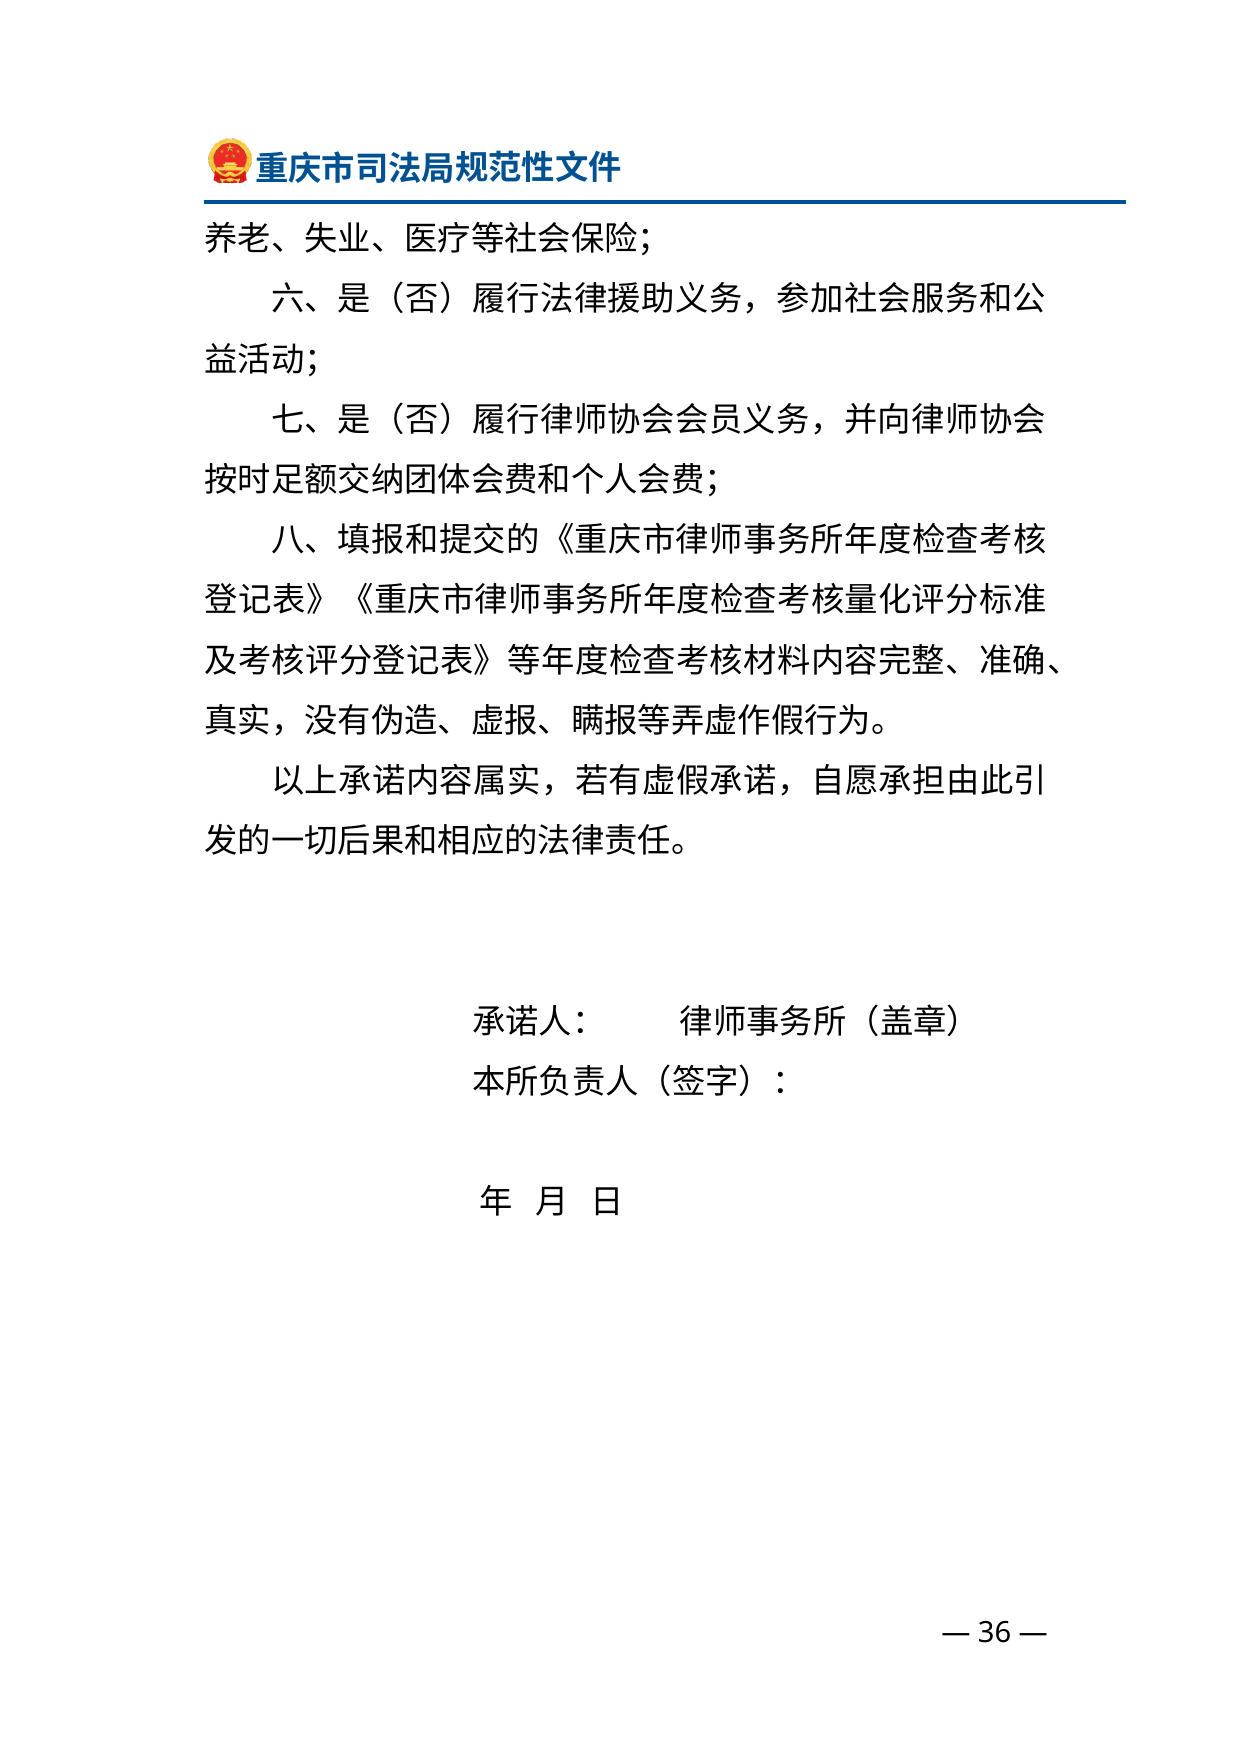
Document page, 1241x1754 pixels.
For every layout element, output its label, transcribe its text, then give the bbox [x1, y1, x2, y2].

list 是（否）履行律师协会会员义务，并向律师协会按时足额交纳团体会费和个人会费； [204, 383, 1048, 503]
picture [204, 136, 255, 187]
list 是（否）履行法律援助义务，参加社会服务和公益活动； [204, 263, 1048, 383]
text 承诺人： 律师事务所（盖章） [204, 985, 1048, 1045]
text 以上承诺内容属实，若有虚假承诺，自愿承担由此引发的一切后果和相应的法律责任。 [204, 744, 1048, 865]
text 年 月 日 [204, 1166, 1048, 1226]
list 填报和提交的《重庆市律师事务所年度检查考核登记表》《重庆市律师事务所年度检查考核量化评分标准及考核评分登记表》等年度检查考核材料内容完整、准确、真实，没有伪造、虚报、瞒报等弄虚作假行为。 [204, 621, 1048, 744]
list 填报和提交的《重庆市律师事务所年度检查考核登记表》《重庆市律师事务所年度检查考核量化评分标准及考核评分登记表》等年度检查考核材料内容完整、准确、真实，没有伪造、虚报、瞒报等弄虚作假行为。 [204, 503, 1048, 573]
text 本所负责人（签字）： [204, 1045, 1048, 1106]
list 是（否）按规定为聘用律师和辅助人员全员办理养老、失业、医疗等社会保险； [204, 202, 1048, 263]
